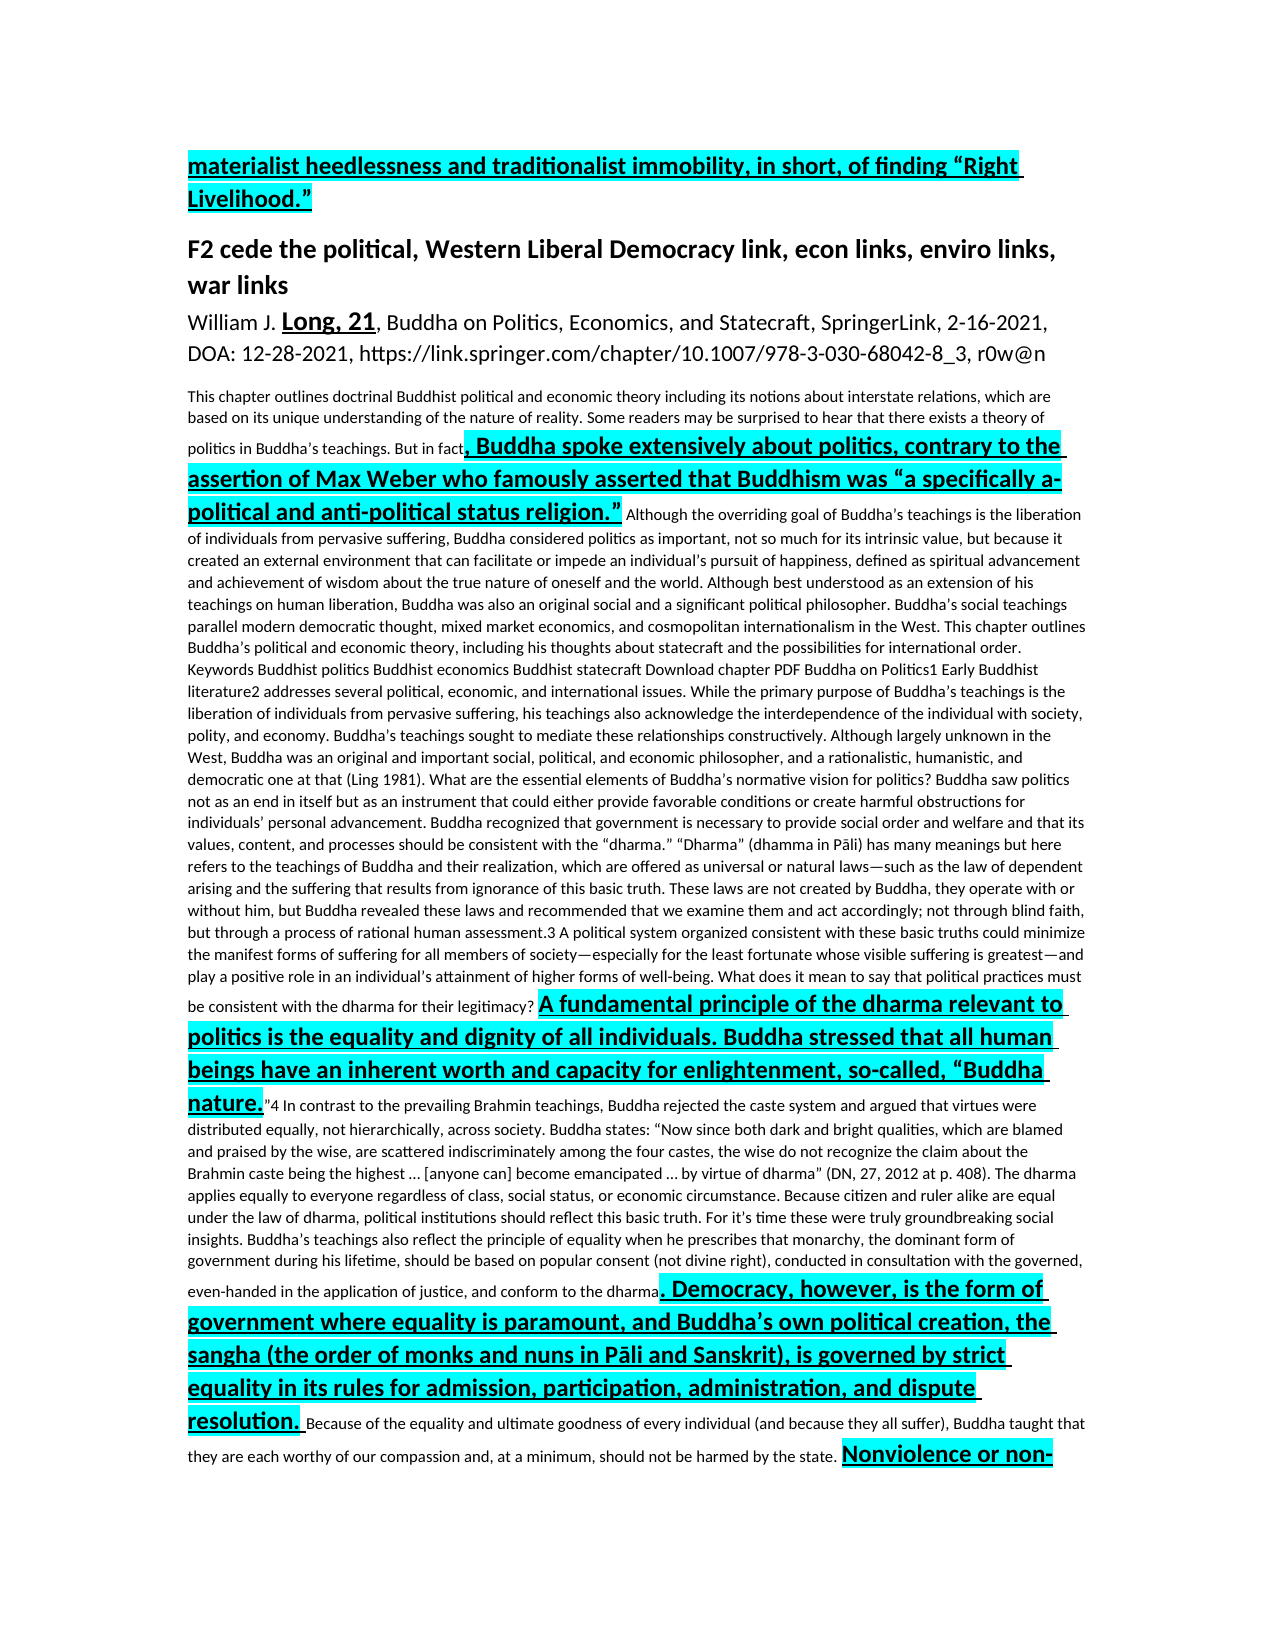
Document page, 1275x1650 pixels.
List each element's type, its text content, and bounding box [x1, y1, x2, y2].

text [187, 386, 1087, 1468]
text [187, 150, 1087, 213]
subtitle F2 cede the political, Western Liberal Democracy link, econ links, enviro links, war links [187, 232, 1087, 301]
text William J. Long, 21, Buddha on Politics, Economics, and Statecraft, SpringerLink, 2-16-2021, DOA: 12-28-2021, https://link.springer.com/chapter/10.1007/978-3-030-68042-8_3, r0w@n [187, 304, 1087, 367]
